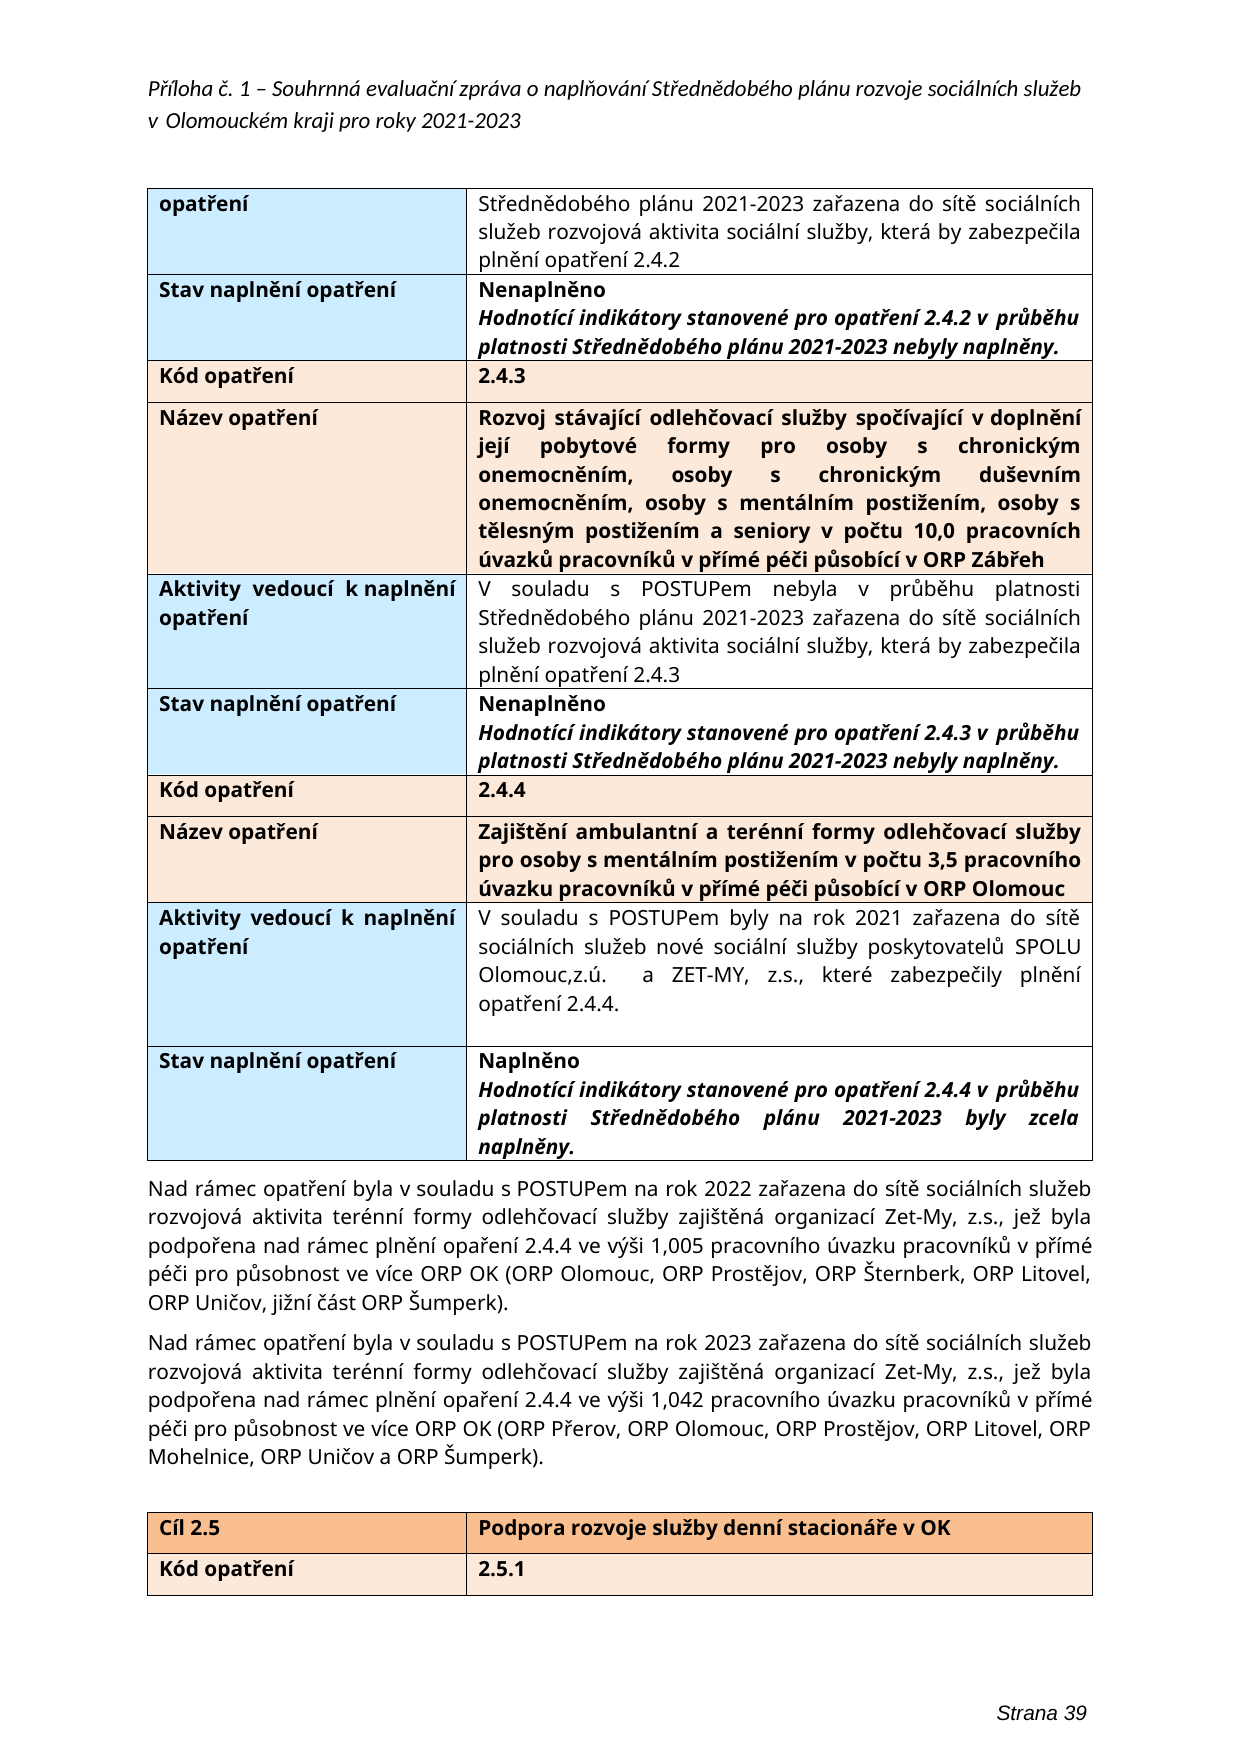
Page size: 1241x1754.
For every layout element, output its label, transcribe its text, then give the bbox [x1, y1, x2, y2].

table_header Cíl 2.5 [148, 1513, 466, 1553]
table_cell Stav naplnění opatření [148, 1047, 466, 1160]
table_cell 2.4.3 [467, 361, 1092, 402]
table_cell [148, 189, 466, 274]
table_cell V souladu s POSTUPem nebyla v průběhu platnosti Střednědobého plánu 2021-2023 zařazena do sítě sociálních služeb rozvojová aktivita sociální služby, která by zabezpečila plnění opatření 2.4.3 [467, 575, 1092, 688]
table_cell Název opatření [148, 403, 466, 573]
table_cell Kód opatření [148, 776, 466, 816]
text Nad rámec opatření byla v souladu s POSTUPem na rok 2022 zařazena do sítě sociálních služeb rozvojová aktivita terénní formy odlehčovací služby zajištěná organizací Zet-My, z.s., jež byla podpořena nad rámec plnění opaření 2.4.4 ve výši 1,005 pracovního úvazku pracovníků v přímé péči pro působnost ve více ORP OK (ORP Olomouc, ORP Prostějov, ORP Šternberk, ORP Litovel, ORP Uničov, jižní část ORP Šumperk). [148, 1174, 1093, 1316]
table_cell Stav naplnění opatření [148, 275, 466, 360]
table_cell Aktivity vedoucí k naplnění opatření [148, 903, 466, 1046]
table_cell Naplněno Hodnotící indikátory stanovené pro opatření 2.4.4 v průběhu platnosti Střednědobého plánu 2021-2023 byly zcela naplněny. [467, 1047, 1092, 1160]
table_cell Kód opatření [148, 361, 466, 402]
text Nad rámec opatření byla v souladu s POSTUPem na rok 2023 zařazena do sítě sociálních služeb rozvojová aktivita terénní formy odlehčovací služby zajištěná organizací Zet-My, z.s., jež byla podpořena nad rámec plnění opaření 2.4.4 ve výši 1,042 pracovního úvazku pracovníků v přímé péči pro působnost ve více ORP OK (ORP Přerov, ORP Olomouc, ORP Prostějov, ORP Litovel, ORP Mohelnice, ORP Uničov a ORP Šumperk). [148, 1328, 1093, 1471]
table_cell Zajištění ambulantní a terénní formy odlehčovací služby pro osoby s mentálním postižením v počtu 3,5 pracovního úvazku pracovníků v přímé péči působící v ORP Olomouc [467, 817, 1092, 902]
table_cell Rozvoj stávající odlehčovací služby spočívající v doplnění její pobytové formy pro osoby s chronickým onemocněním, osoby s chronickým duševním onemocněním, osoby s mentálním postižením, osoby s tělesným postižením a seniory v počtu 10,0 pracovních úvazků pracovníků v přímé péči působící v ORP Zábřeh [467, 403, 1092, 573]
table_header Podpora rozvoje služby denní stacionáře v OK [467, 1513, 1092, 1553]
table_cell Nenaplněno Hodnotící indikátory stanovené pro opatření 2.4.3 v průběhu platnosti Střednědobého plánu 2021-2023 nebyly naplněny. [467, 689, 1092, 774]
table_cell V souladu s POSTUPem byly na rok 2021 zařazena do sítě sociálních služeb nové sociální služby poskytovatelů SPOLU Olomouc,z.ú. a ZET-MY, z.s., které zabezpečily plnění opatření 2.4.4. [467, 903, 1092, 1046]
table_cell Stav naplnění opatření [148, 689, 466, 774]
table_cell Aktivity vedoucí k naplnění opatření [148, 575, 466, 688]
table_cell Kód opatření [148, 1554, 466, 1595]
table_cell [467, 189, 1092, 274]
table_cell 2.4.4 [467, 776, 1092, 816]
table_cell Název opatření [148, 817, 466, 902]
table_cell 2.5.1 [467, 1554, 1092, 1595]
table_cell Nenaplněno Hodnotící indikátory stanovené pro opatření 2.4.2 v průběhu platnosti Střednědobého plánu 2021-2023 nebyly naplněny. [467, 275, 1092, 360]
